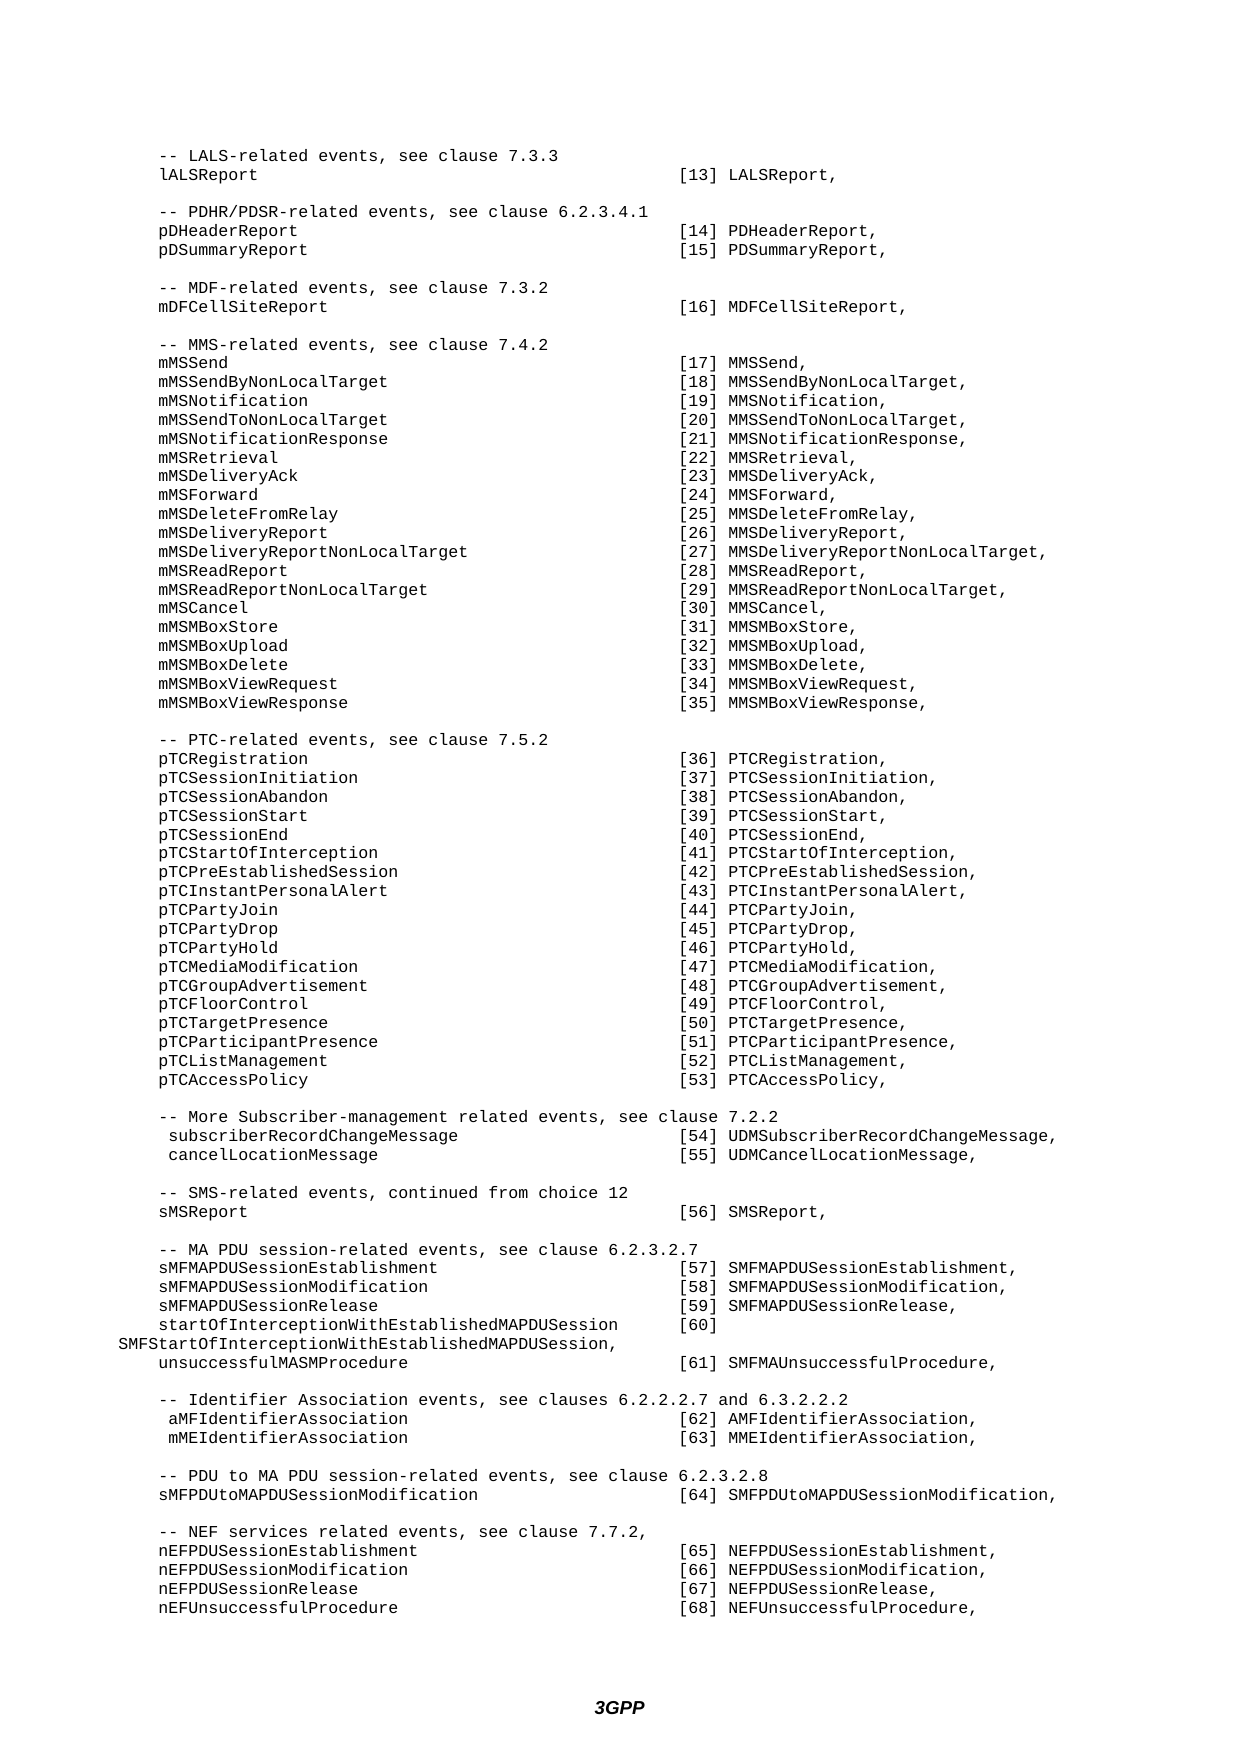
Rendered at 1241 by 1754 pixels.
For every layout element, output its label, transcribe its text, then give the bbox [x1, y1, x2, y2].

text -- PDHR/PDSR-related events, see clause 6.2.3.4.1 [118, 204, 1122, 223]
text pTCStartOfInterception [41] PTCStartOfInterception, [118, 845, 1122, 864]
text pTCSessionInitiation [37] PTCSessionInitiation, [118, 770, 1122, 788]
text pTCMediaModification [47] PTCMediaModification, [118, 958, 1122, 977]
text nEFPDUSessionRelease [67] NEFPDUSessionRelease, [118, 1580, 1122, 1599]
text pTCPartyJoin [44] PTCPartyJoin, [118, 902, 1122, 921]
text mMSMBoxViewRequest [34] MMSMBoxViewRequest, [118, 675, 1122, 694]
text sMSReport [56] SMSReport, [118, 1203, 1122, 1222]
text sMFMAPDUSessionModification [58] SMFMAPDUSessionModification, [118, 1279, 1122, 1298]
text pTCPreEstablishedSession [42] PTCPreEstablishedSession, [118, 864, 1122, 883]
text pTCPartyHold [46] PTCPartyHold, [118, 939, 1122, 958]
text mMSReadReportNonLocalTarget [29] MMSReadReportNonLocalTarget, [118, 581, 1122, 600]
text nEFUnsuccessfulProcedure [68] NEFUnsuccessfulProcedure, [118, 1599, 1122, 1618]
text -- PDU to MA PDU session-related events, see clause 6.2.3.2.8 [118, 1467, 1122, 1486]
text pDHeaderReport [14] PDHeaderReport, [118, 223, 1122, 242]
text mMSSendByNonLocalTarget [18] MMSSendByNonLocalTarget, [118, 374, 1122, 393]
text pTCSessionEnd [40] PTCSessionEnd, [118, 826, 1122, 845]
text sMFMAPDUSessionEstablishment [57] SMFMAPDUSessionEstablishment, [118, 1260, 1122, 1279]
text mMSMBoxUpload [32] MMSMBoxUpload, [118, 638, 1122, 657]
text -- More Subscriber-management related events, see clause 7.2.2 [118, 1109, 1122, 1128]
text mMSDeleteFromRelay [25] MMSDeleteFromRelay, [118, 506, 1122, 524]
text mMSReadReport [28] MMSReadReport, [118, 562, 1122, 581]
text pTCParticipantPresence [51] PTCParticipantPresence, [118, 1034, 1122, 1052]
text sMFPDUtoMAPDUSessionModification [64] SMFPDUtoMAPDUSessionModification, [118, 1486, 1122, 1505]
text mMSDeliveryReportNonLocalTarget [27] MMSDeliveryReportNonLocalTarget, [118, 543, 1122, 562]
text pTCAccessPolicy [53] PTCAccessPolicy, [118, 1071, 1122, 1090]
text pTCRegistration [36] PTCRegistration, [118, 751, 1122, 770]
text mMSDeliveryAck [23] MMSDeliveryAck, [118, 468, 1122, 487]
text -- Identifier Association events, see clauses 6.2.2.2.7 and 6.3.2.2.2 [118, 1392, 1122, 1411]
text mMSNotificationResponse [21] MMSNotificationResponse, [118, 430, 1122, 449]
text mMSRetrieval [22] MMSRetrieval, [118, 449, 1122, 468]
text mDFCellSiteReport [16] MDFCellSiteReport, [118, 298, 1122, 317]
text mMSDeliveryReport [26] MMSDeliveryReport, [118, 524, 1122, 543]
text -- SMS-related events, continued from choice 12 [118, 1184, 1122, 1203]
text -- PTC-related events, see clause 7.5.2 [118, 732, 1122, 751]
text pTCPartyDrop [45] PTCPartyDrop, [118, 921, 1122, 939]
text mMSForward [24] MMSForward, [118, 487, 1122, 506]
text nEFPDUSessionEstablishment [65] NEFPDUSessionEstablishment, [118, 1543, 1122, 1562]
text -- MDF-related events, see clause 7.3.2 [118, 279, 1122, 298]
text unsuccessfulMASMProcedure [61] SMFMAUnsuccessfulProcedure, [118, 1354, 1122, 1373]
text mMSMBoxDelete [33] MMSMBoxDelete, [118, 657, 1122, 675]
text mMSSend [17] MMSSend, [118, 355, 1122, 374]
text mMSCancel [30] MMSCancel, [118, 600, 1122, 619]
text mMSSendToNonLocalTarget [20] MMSSendToNonLocalTarget, [118, 411, 1122, 430]
text sMFMAPDUSessionRelease [59] SMFMAPDUSessionRelease, [118, 1298, 1122, 1316]
text subscriberRecordChangeMessage [54] UDMSubscriberRecordChangeMessage, [118, 1128, 1122, 1147]
text pDSummaryReport [15] PDSummaryReport, [118, 242, 1122, 261]
text pTCSessionStart [39] PTCSessionStart, [118, 807, 1122, 826]
text -- LALS-related events, see clause 7.3.3 [118, 147, 1122, 166]
text lALSReport [13] LALSReport, [118, 166, 1122, 185]
text -- MA PDU session-related events, see clause 6.2.3.2.7 [118, 1241, 1122, 1260]
text nEFPDUSessionModification [66] NEFPDUSessionModification, [118, 1562, 1122, 1580]
text pTCTargetPresence [50] PTCTargetPresence, [118, 1015, 1122, 1034]
text pTCGroupAdvertisement [48] PTCGroupAdvertisement, [118, 977, 1122, 996]
text mMSMBoxStore [31] MMSMBoxStore, [118, 619, 1122, 638]
text startOfInterceptionWithEstablishedMAPDUSession [60] SMFStartOfInterceptionWithEstablishedMAPDUSession, [118, 1316, 1122, 1354]
text mMEIdentifierAssociation [63] MMEIdentifierAssociation, [118, 1429, 1122, 1448]
text -- MMS-related events, see clause 7.4.2 [118, 336, 1122, 355]
text mMSNotification [19] MMSNotification, [118, 393, 1122, 411]
text pTCFloorControl [49] PTCFloorControl, [118, 996, 1122, 1015]
text -- NEF services related events, see clause 7.7.2, [118, 1524, 1122, 1543]
text aMFIdentifierAssociation [62] AMFIdentifierAssociation, [118, 1411, 1122, 1429]
text mMSMBoxViewResponse [35] MMSMBoxViewResponse, [118, 694, 1122, 713]
text pTCSessionAbandon [38] PTCSessionAbandon, [118, 788, 1122, 807]
text pTCInstantPersonalAlert [43] PTCInstantPersonalAlert, [118, 883, 1122, 902]
text pTCListManagement [52] PTCListManagement, [118, 1052, 1122, 1071]
text cancelLocationMessage [55] UDMCancelLocationMessage, [118, 1147, 1122, 1166]
